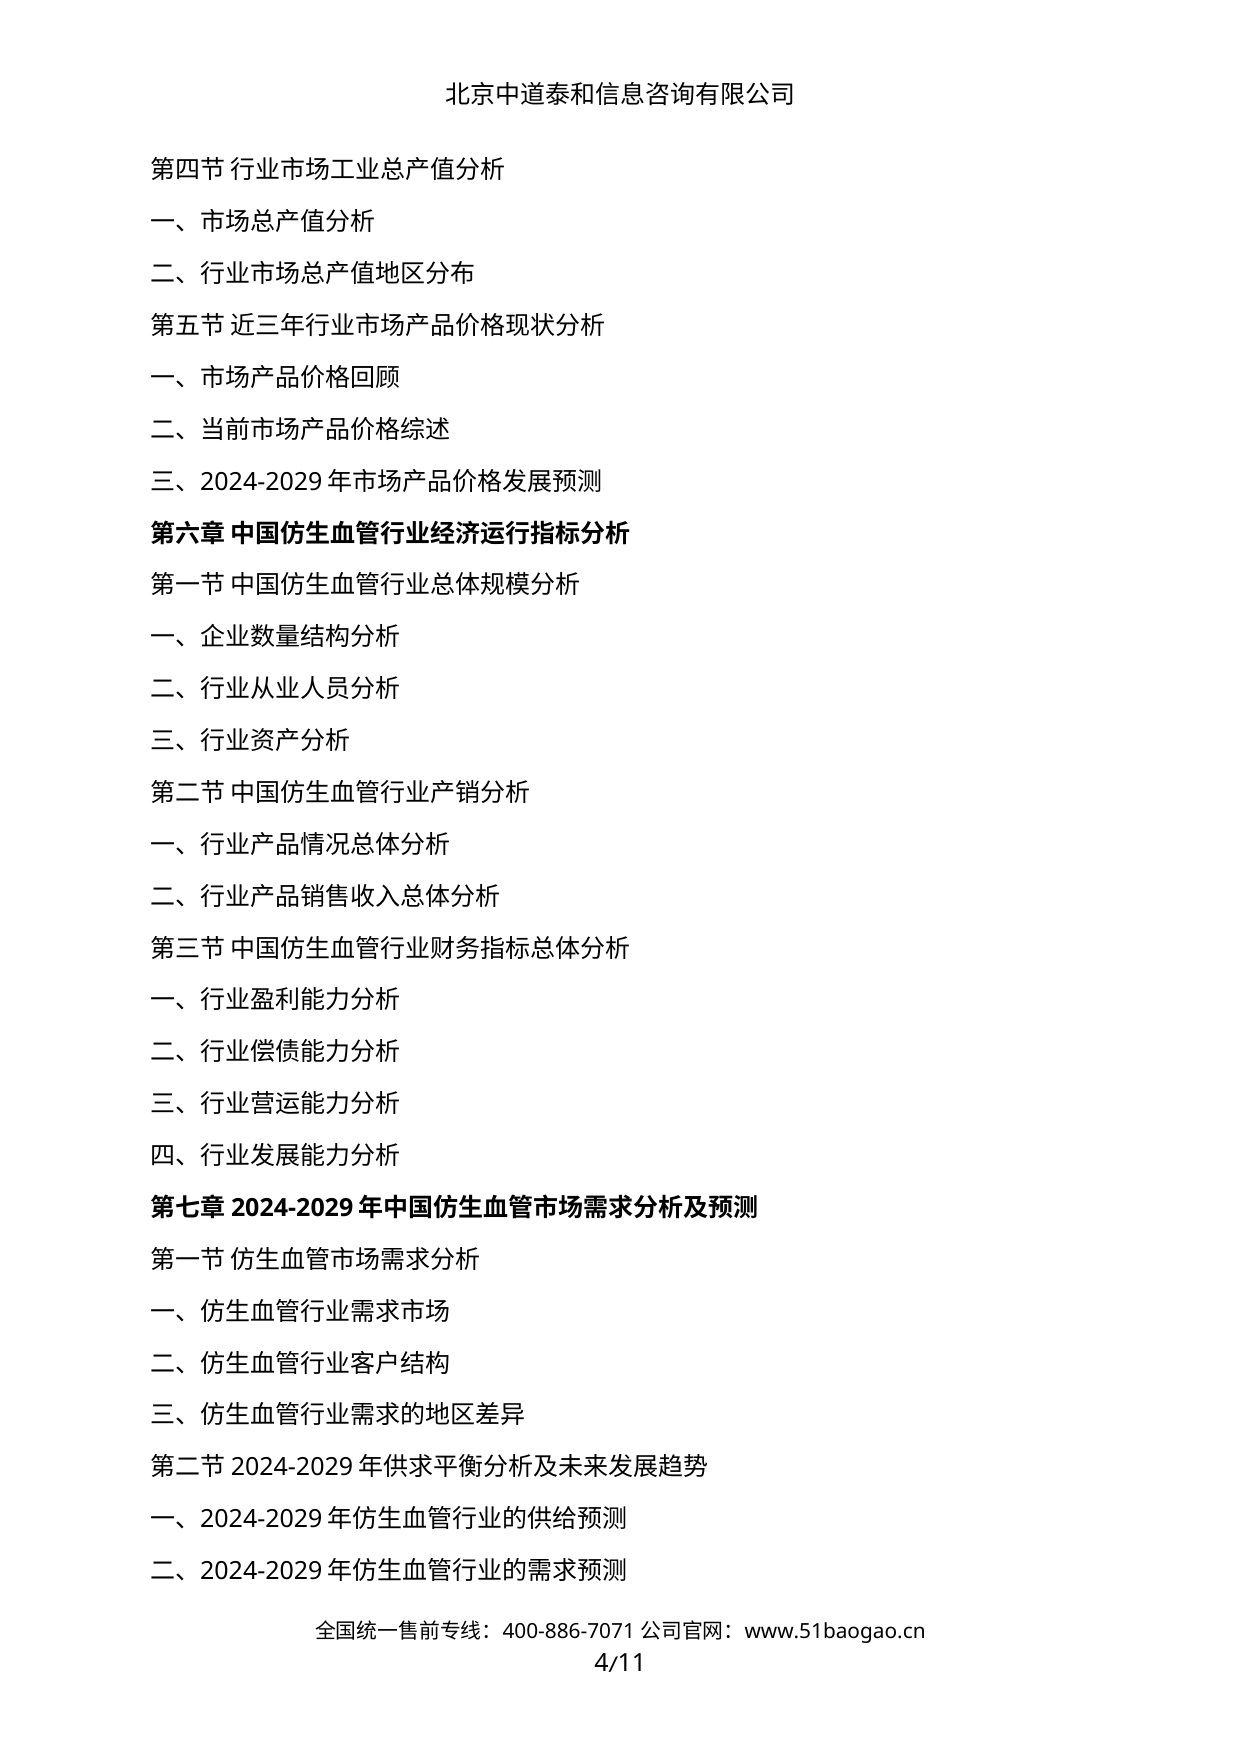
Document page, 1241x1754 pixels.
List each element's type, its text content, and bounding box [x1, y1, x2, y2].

text 一、企业数量结构分析 [150, 617, 1090, 653]
text 第四节 行业市场工业总产值分析 [150, 150, 1090, 186]
text 三、仿生血管行业需求的地区差异 [150, 1395, 1090, 1431]
text 二、行业从业人员分析 [150, 669, 1090, 705]
text 第七章 2024-2029年中国仿生血管市场需求分析及预测 [150, 1187, 1090, 1224]
text 一、市场总产值分析 [150, 202, 1090, 238]
text 二、行业偿债能力分析 [150, 1032, 1090, 1068]
text 一、2024-2029年仿生血管行业的供给预测 [150, 1499, 1090, 1535]
text 一、仿生血管行业需求市场 [150, 1291, 1090, 1327]
text 第一节 仿生血管市场需求分析 [150, 1239, 1090, 1276]
text 一、市场产品价格回顾 [150, 357, 1090, 394]
text 第二节 2024-2029年供求平衡分析及未来发展趋势 [150, 1447, 1090, 1483]
text 二、行业市场总产值地区分布 [150, 254, 1090, 290]
text 一、行业盈利能力分析 [150, 980, 1090, 1016]
text 四、行业发展能力分析 [150, 1136, 1090, 1172]
text 一、行业产品情况总体分析 [150, 824, 1090, 861]
text 第一节 中国仿生血管行业总体规模分析 [150, 565, 1090, 601]
text 三、行业营运能力分析 [150, 1084, 1090, 1120]
text 二、行业产品销售收入总体分析 [150, 876, 1090, 912]
text 二、仿生血管行业客户结构 [150, 1343, 1090, 1379]
text 二、当前市场产品价格综述 [150, 409, 1090, 446]
text 第二节 中国仿生血管行业产销分析 [150, 772, 1090, 809]
text 三、行业资产分析 [150, 721, 1090, 757]
text 第六章 中国仿生血管行业经济运行指标分析 [150, 513, 1090, 549]
text 三、2024-2029年市场产品价格发展预测 [150, 461, 1090, 497]
text 第三节 中国仿生血管行业财务指标总体分析 [150, 928, 1090, 964]
text 二、2024-2029年仿生血管行业的需求预测 [150, 1551, 1090, 1587]
text 第五节 近三年行业市场产品价格现状分析 [150, 306, 1090, 342]
